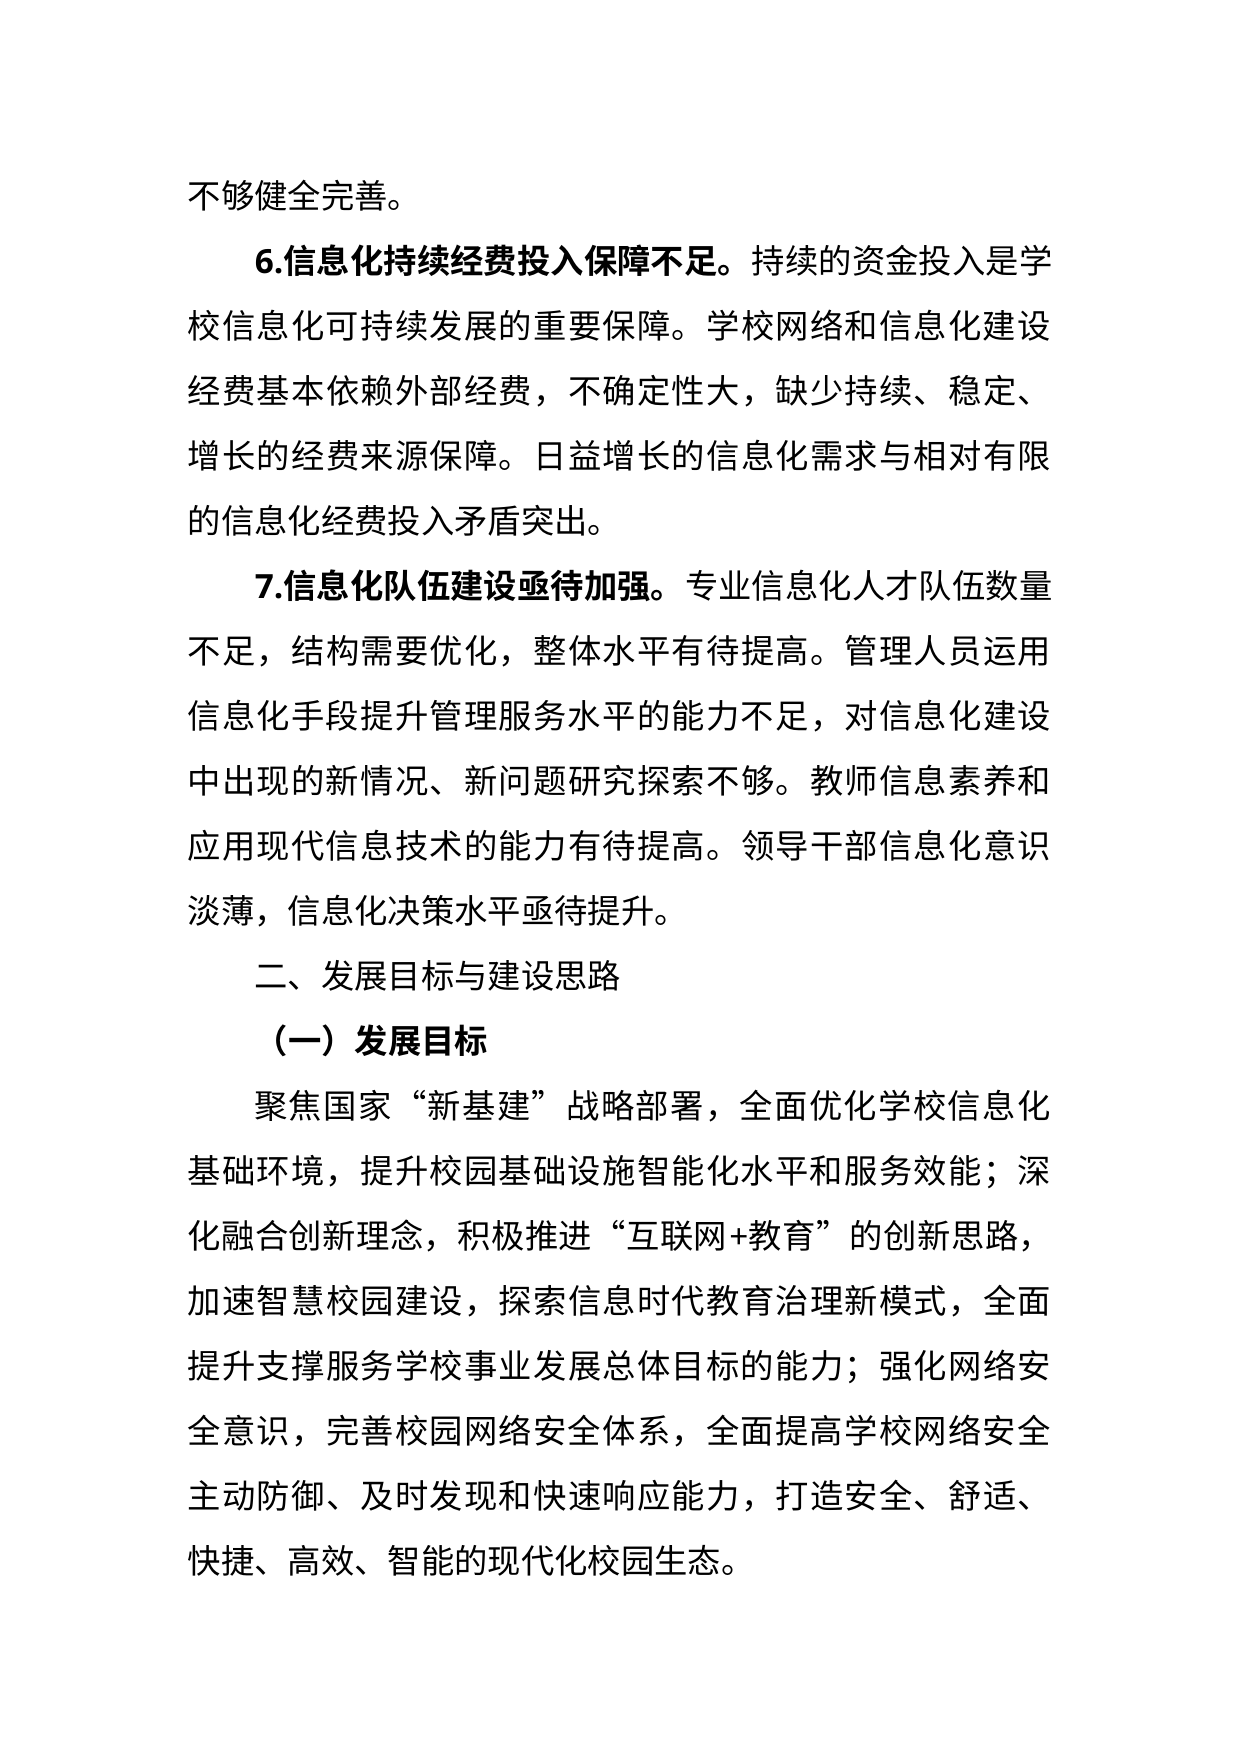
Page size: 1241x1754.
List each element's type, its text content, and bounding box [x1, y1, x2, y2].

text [187, 162, 1053, 227]
text 聚焦国家“新基建”战略部署，全面优化学校信息化基础环境，提升校园基础设施智能化水平和服务效能；深化融合创新理念，积极推进“互联网+教育”的创新思路，加速智慧校园建设，探索信息时代教育治理新模式，全面提升支撑服务学校事业发展总体目标的能力；强化网络安全意识，完善校园网络安全体系，全面提高学校网络安全主动防御、及时发现和快速响应能力，打造安全、舒适、快捷、高效、智能的现代化校园生态。 [187, 1072, 1053, 1592]
text 二、发展目标与建设思路 [187, 942, 1053, 1007]
text 6.信息化持续经费投入保障不足。持续的资金投入是学校信息化可持续发展的重要保障。学校网络和信息化建设经费基本依赖外部经费，不确定性大，缺少持续、稳定、增长的经费来源保障。日益增长的信息化需求与相对有限的信息化经费投入矛盾突出。 [187, 227, 1053, 552]
text （一）发展目标 [187, 1007, 1053, 1072]
text 7.信息化队伍建设亟待加强。专业信息化人才队伍数量不足，结构需要优化，整体水平有待提高。管理人员运用信息化手段提升管理服务水平的能力不足，对信息化建设中出现的新情况、新问题研究探索不够。教师信息素养和应用现代信息技术的能力有待提高。领导干部信息化意识淡薄，信息化决策水平亟待提升。 [187, 552, 1053, 942]
